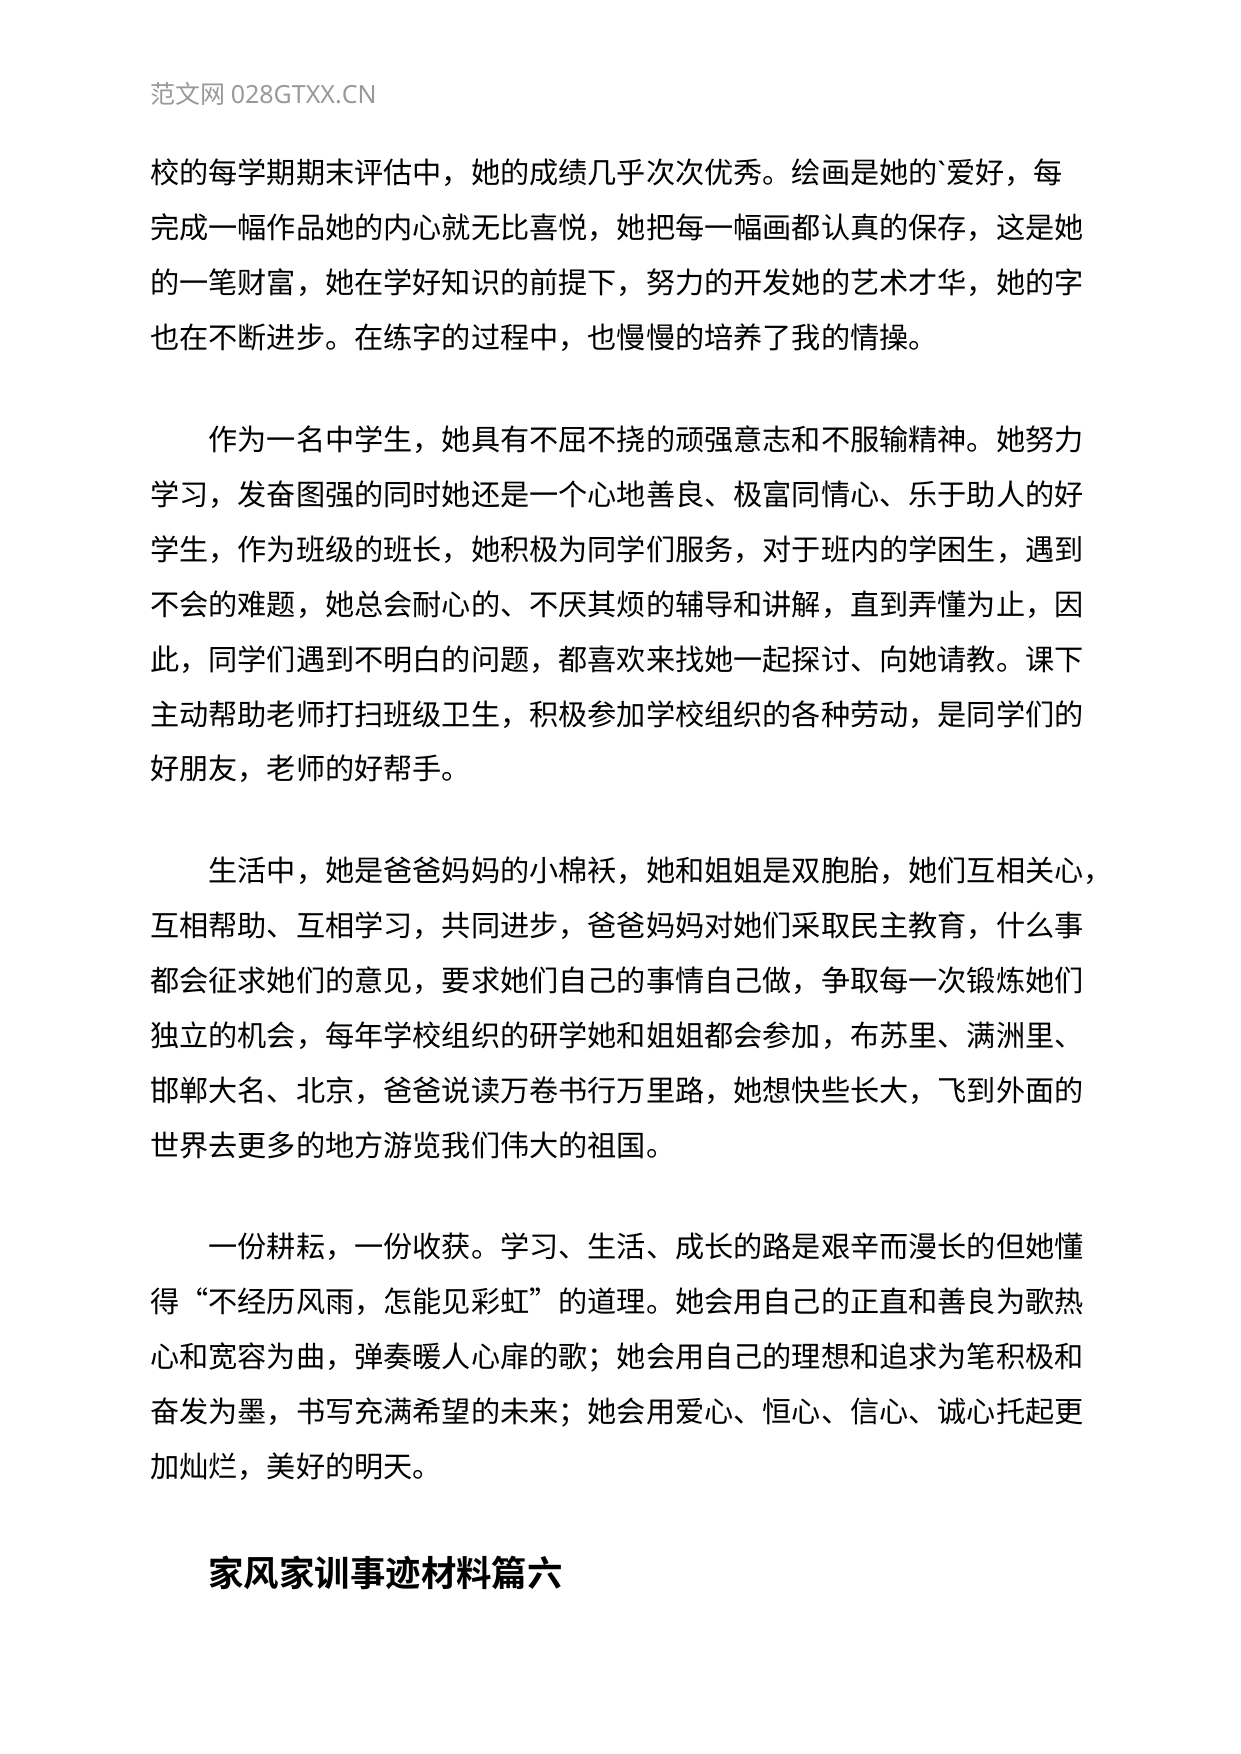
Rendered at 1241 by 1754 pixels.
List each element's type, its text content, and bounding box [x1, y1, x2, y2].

text 作为一名中学生，她具有不屈不挠的顽强意志和不服输精神。她努力学习，发奋图强的同时她还是一个心地善良、极富同情心、乐于助人的好学生，作为班级的班长，她积极为同学们服务，对于班内的学困生，遇到不会的难题，她总会耐心的、不厌其烦的辅导和讲解，直到弄懂为止，因此，同学们遇到不明白的问题，都喜欢来找她一起探讨、向她请教。课下主动帮助老师打扫班级卫生，积极参加学校组织的各种劳动，是同学们的好朋友，老师的好帮手。 [150, 417, 1090, 788]
text 生活中，她是爸爸妈妈的小棉袄，她和姐姐是双胞胎，她们互相关心，互相帮助、互相学习，共同进步，爸爸妈妈对她们采取民主教育，什么事都会征求她们的意见，要求她们自己的事情自己做，争取每一次锻炼她们独立的机会，每年学校组织的研学她和姐姐都会参加，布苏里、满洲里、邯郸大名、北京，爸爸说读万卷书行万里路，她想快些长大，飞到外面的世界去更多的地方游览我们伟大的祖国。 [150, 848, 1090, 1164]
text 家风家训事迹材料篇六 [150, 1545, 1090, 1597]
text 一份耕耘，一份收获。学习、生活、成长的路是艰辛而漫长的但她懂得“不经历风雨，怎能见彩虹”的道理。她会用自己的正直和善良为歌热心和宽容为曲，弹奏暖人心扉的歌；她会用自己的理想和追求为笔积极和奋发为墨，书写充满希望的未来；她会用爱心、恒心、信心、诚心托起更加灿烂，美好的明天。 [150, 1224, 1090, 1486]
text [150, 150, 1090, 357]
